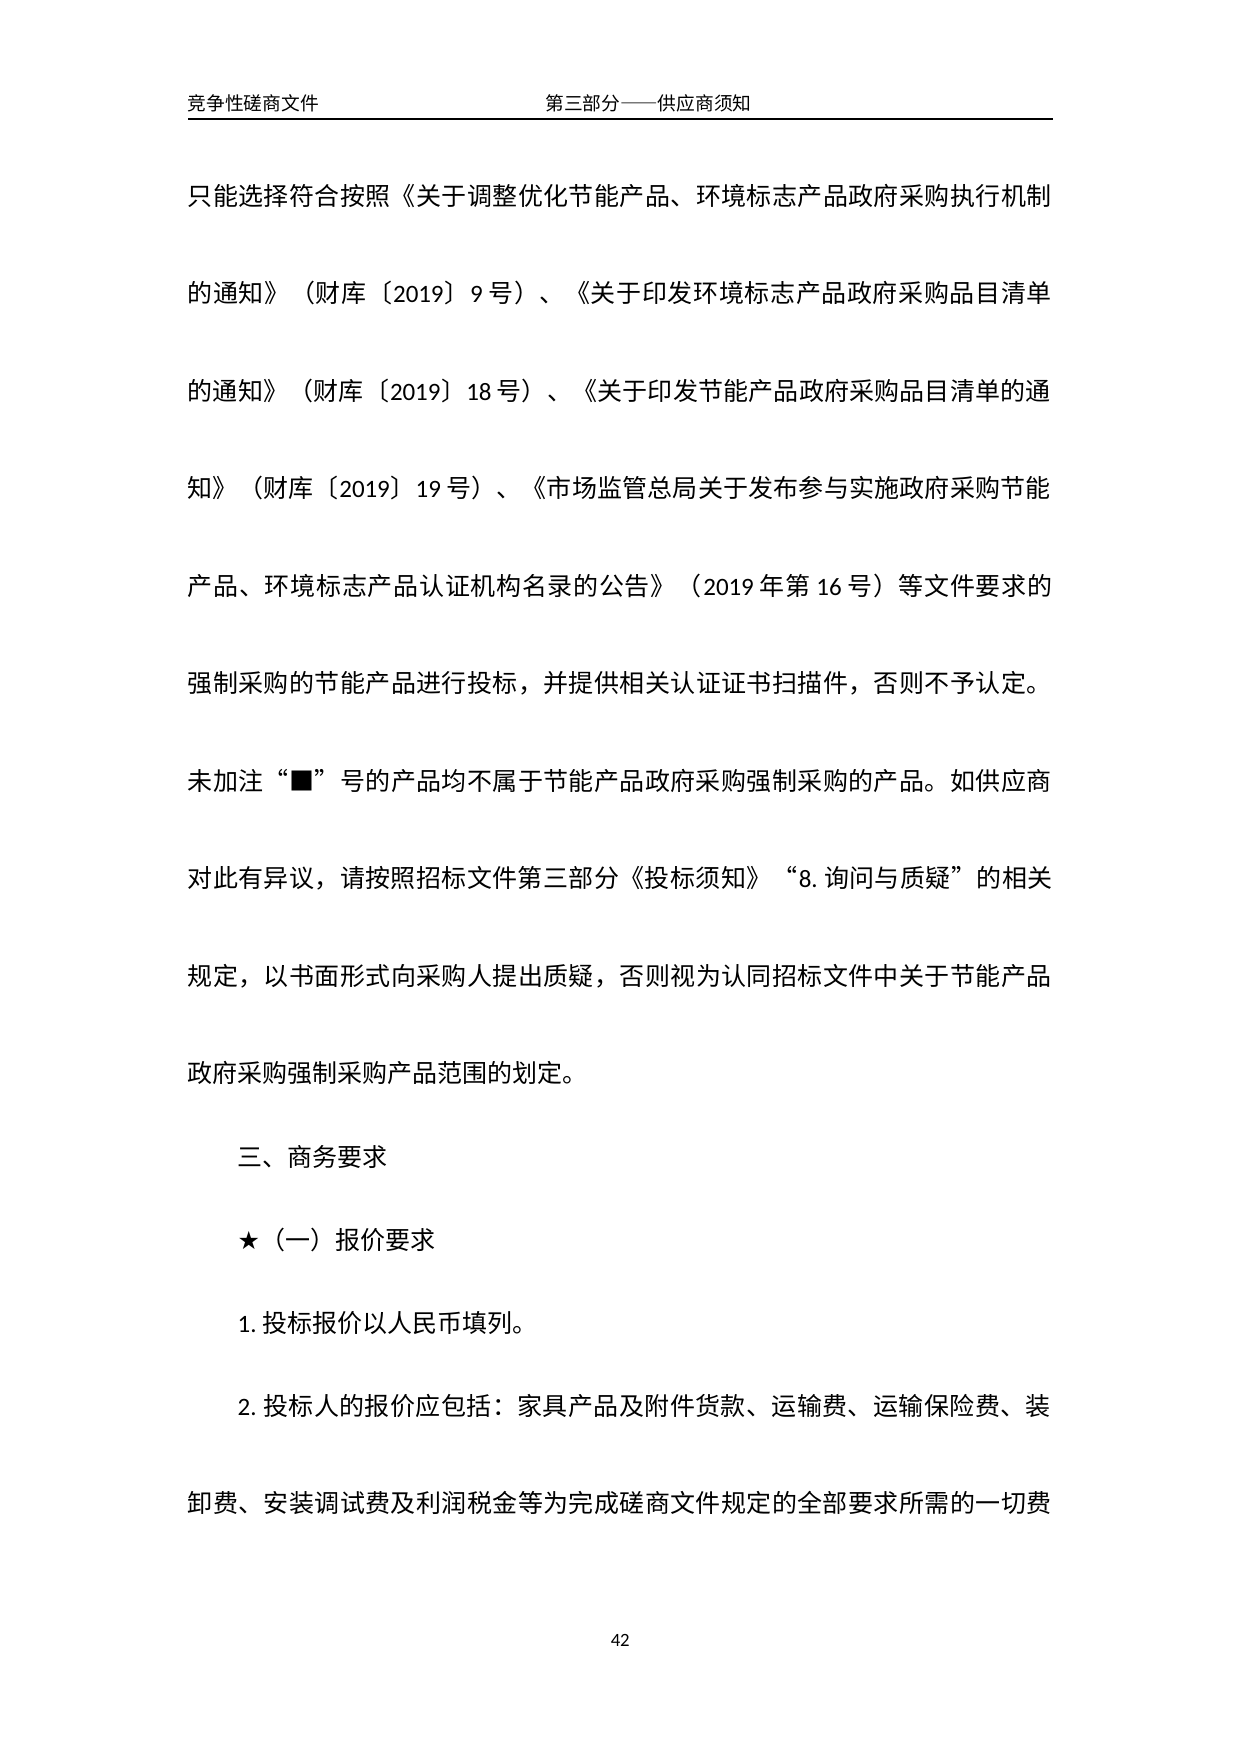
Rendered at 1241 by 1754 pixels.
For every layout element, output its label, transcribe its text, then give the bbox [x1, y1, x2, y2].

text 三、商务要求 [187, 1123, 1053, 1188]
text ★（一）报价要求 [187, 1206, 1053, 1271]
text 1. 投标报价以人民币填列。 [187, 1289, 1053, 1354]
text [187, 162, 1053, 1104]
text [187, 1372, 1053, 1534]
